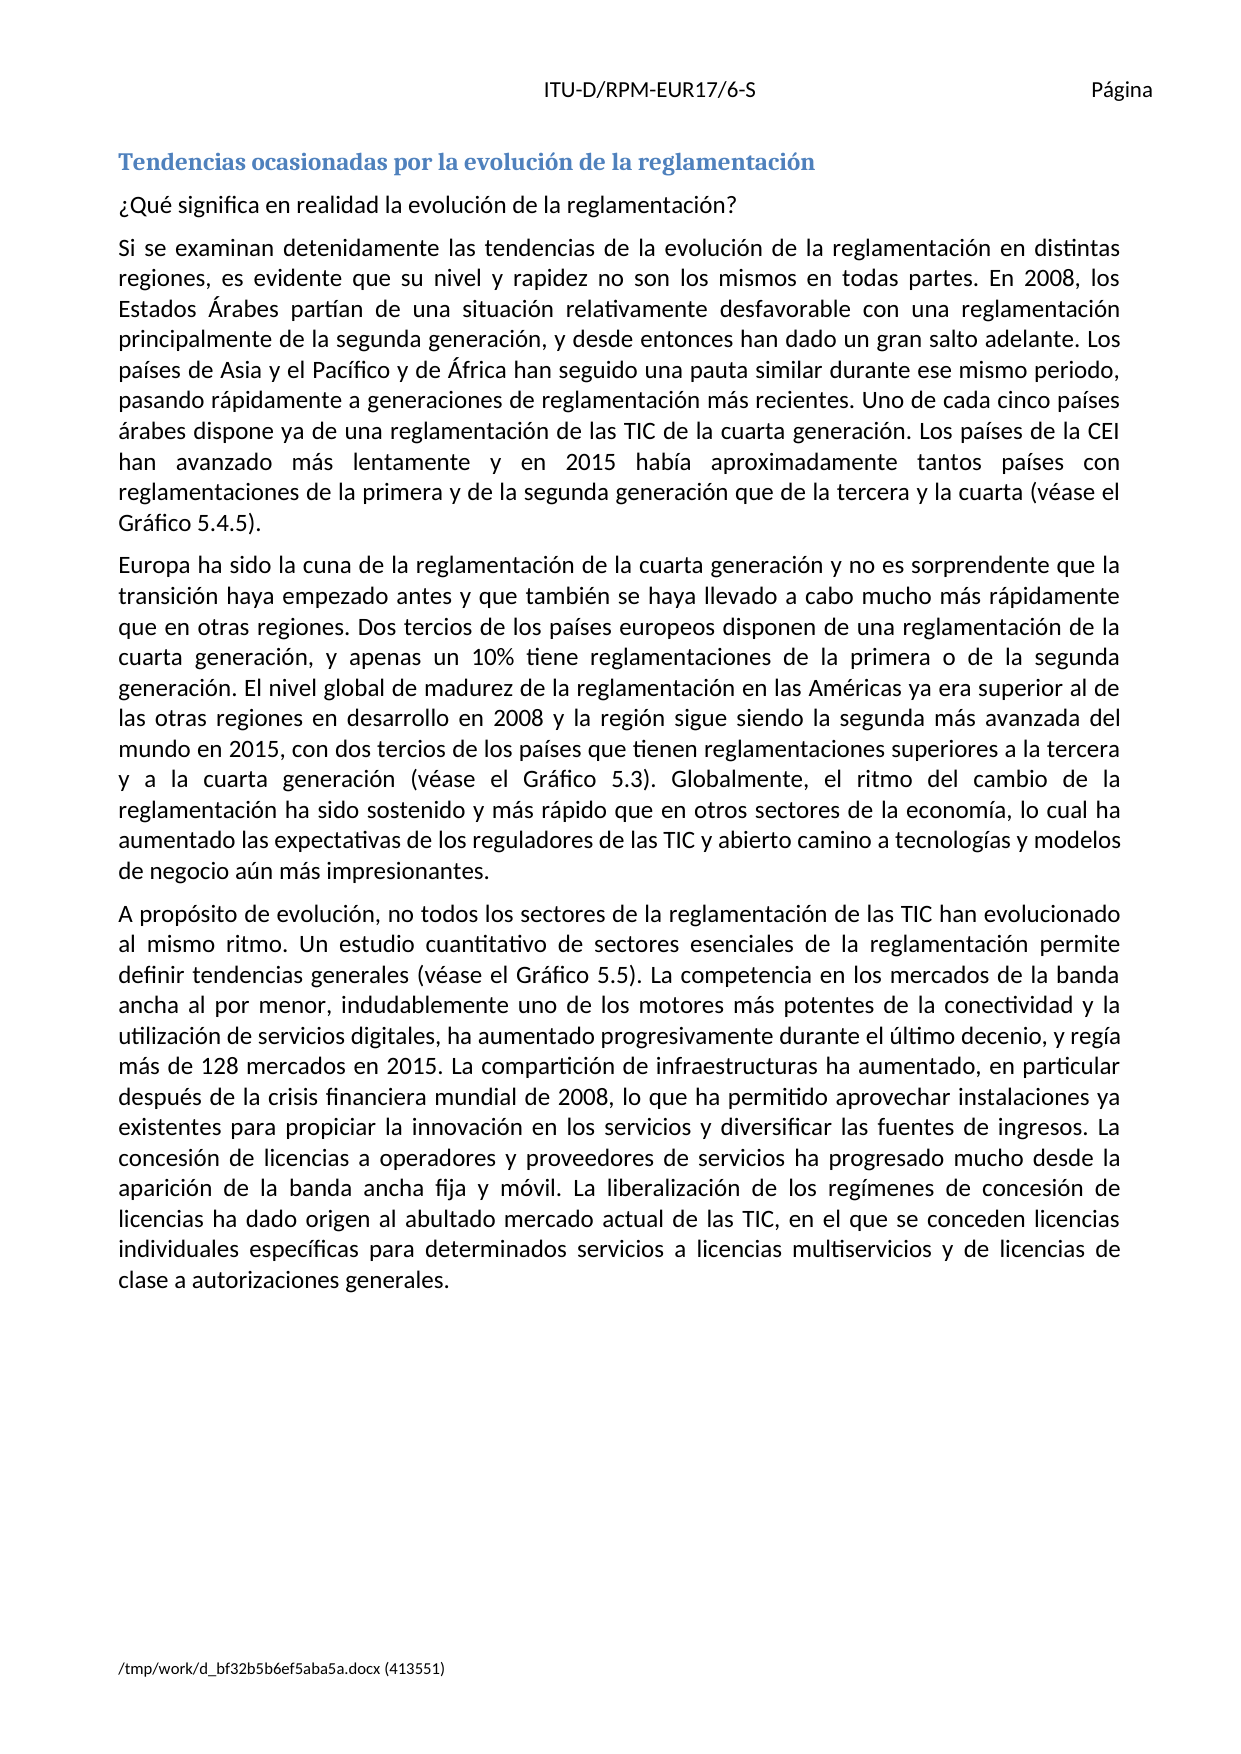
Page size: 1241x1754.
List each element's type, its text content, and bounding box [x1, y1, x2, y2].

text A propósito de evolución, no todos los sectores de la reglamentación de las TIC han evolucionado al mismo ritmo. Un estudio cuantitativo de sectores esenciales de la reglamentación permite definir tendencias generales (véase el Gráfico 5.5). La competencia en los mercados de la banda ancha al por menor, indudablemente uno de los motores más potentes de la conectividad y la utilización de servicios digitales, ha aumentado progresivamente durante el último decenio, y regía más de 128 mercados en 2015. La compartición de infraestructuras ha aumentado, en particular después de la crisis financiera mundial de 2008, lo que ha permitido aprovechar instalaciones ya existentes para propiciar la innovación en los servicios y diversificar las fuentes de ingresos. La concesión de licencias a operadores y proveedores de servicios ha progresado mucho desde la aparición de la banda ancha fija y móvil. La liberalización de los regímenes de concesión de licencias ha dado origen al abultado mercado actual de las TIC, en el que se conceden licencias individuales específicas para determinados servicios a licencias multiservicios y de licencias de clase a autorizaciones generales. [118, 898, 1122, 1295]
text Si se examinan detenidamente las tendencias de la evolución de la reglamentación en distintas regiones, es evidente que su nivel y rapidez no son los mismos en todas partes. En 2008, los Estados Árabes partían de una situación relativamente desfavorable con una reglamentación principalmente de la segunda generación, y desde entonces han dado un gran salto adelante. Los países de Asia y el Pacífico y de África han seguido una pauta similar durante ese mismo periodo, pasando rápidamente a generaciones de reglamentación más recientes. Uno de cada cinco países árabes dispone ya de una reglamentación de las TIC de la cuarta generación. Los países de la CEI han avanzado más lentamente y en 2015 había aproximadamente tantos países con reglamentaciones de la primera y de la segunda generación que de la tercera y la cuarta (véase el Gráfico 5.4.5). [118, 232, 1122, 537]
text Europa ha sido la cuna de la reglamentación de la cuarta generación y no es sorprendente que la transición haya empezado antes y que también se haya llevado a cabo mucho más rápidamente que en otras regiones. Dos tercios de los países europeos disponen de una reglamentación de la cuarta generación, y apenas un 10% tiene reglamentaciones de la primera o de la segunda generación. El nivel global de madurez de la reglamentación en las Américas ya era superior al de las otras regiones en desarrollo en 2008 y la región sigue siendo la segunda más avanzada del mundo en 2015, con dos tercios de los países que tienen reglamentaciones superiores a la tercera y a la cuarta generación (véase el Gráfico 5.3). Globalmente, el ritmo del cambio de la reglamentación ha sido sostenido y más rápido que en otros sectores de la economía, lo cual ha aumentado las expectativas de los reguladores de las TIC y abierto camino a tecnologías y modelos de negocio aún más impresionantes. [118, 550, 1122, 885]
subtitle Tendencias ocasionadas por la evolución de la reglamentación [118, 148, 1122, 176]
text ¿Qué significa en realidad la evolución de la reglamentación? [118, 189, 1122, 219]
